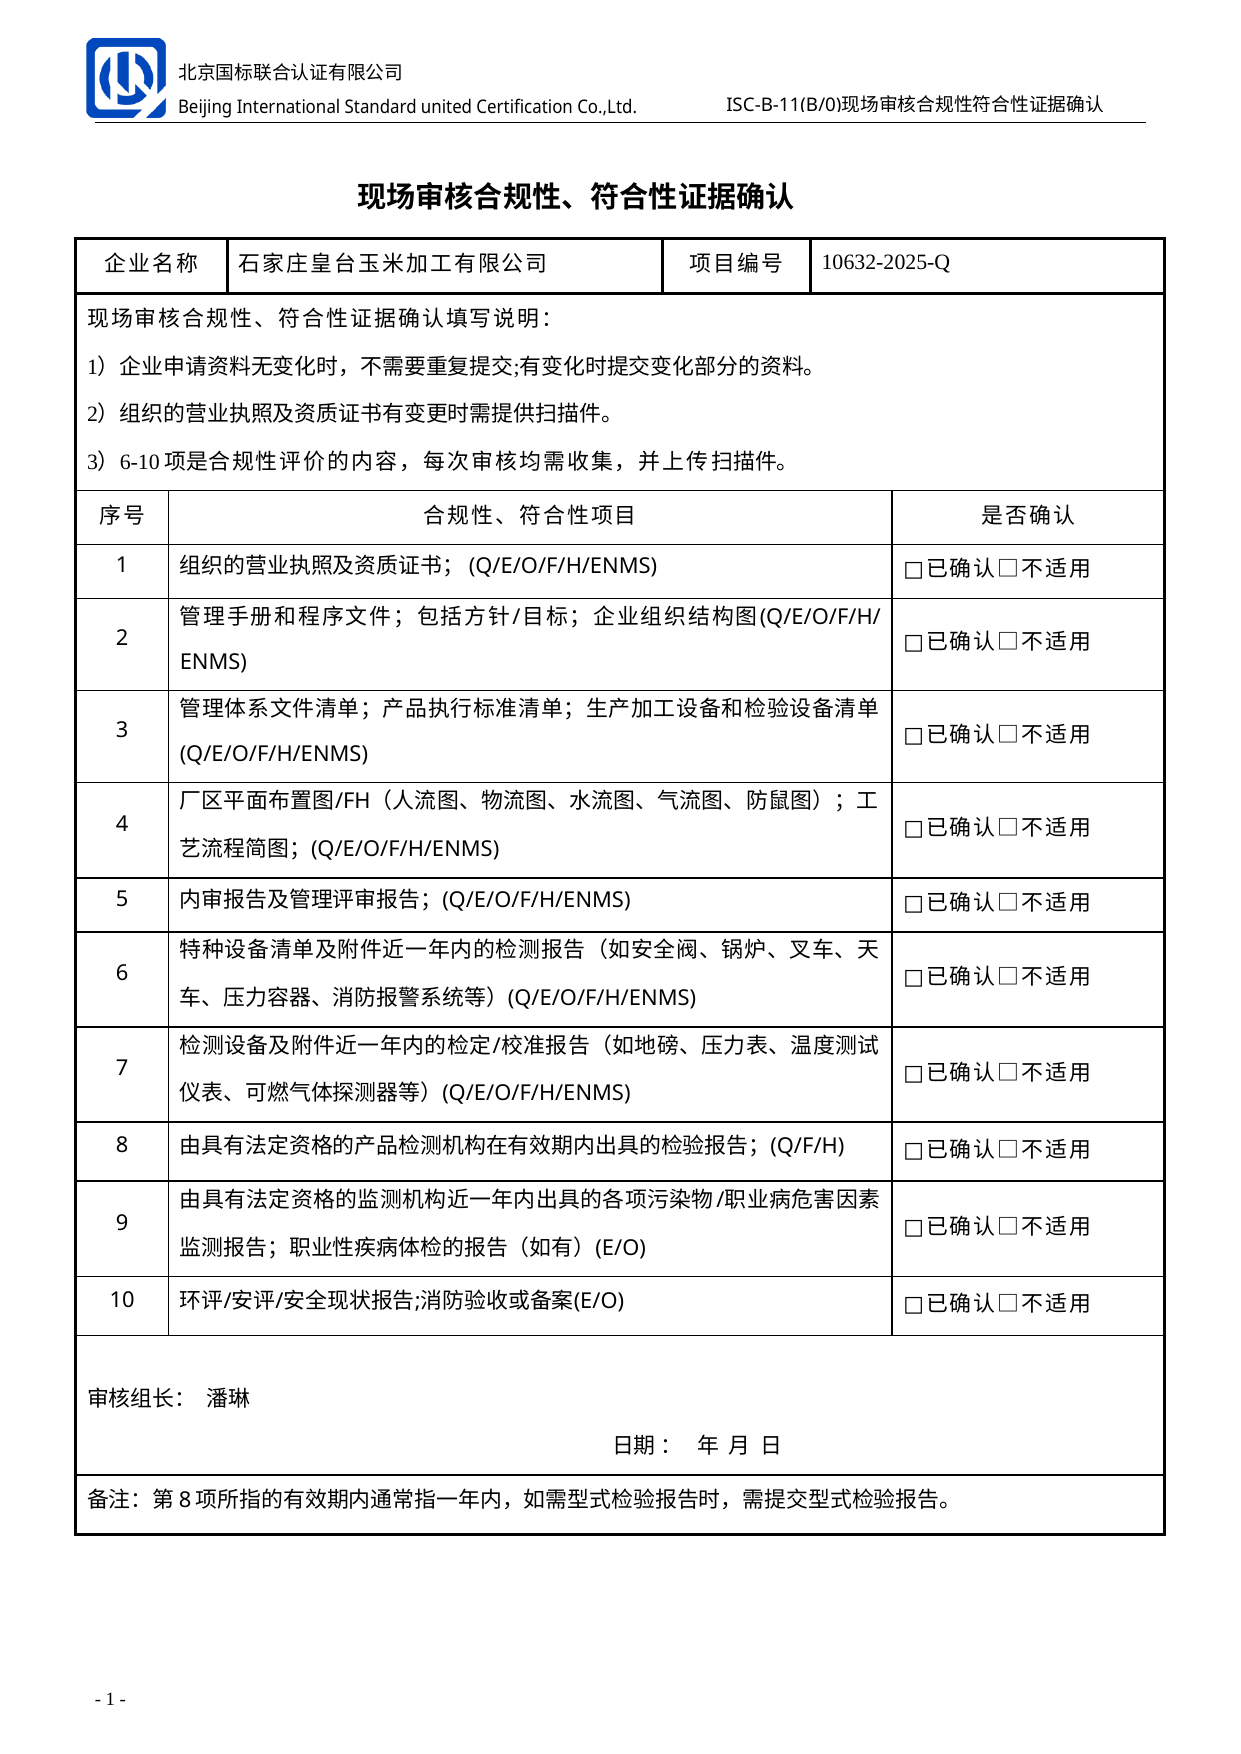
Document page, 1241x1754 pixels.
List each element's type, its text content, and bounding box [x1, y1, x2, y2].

table_cell 内审报告及管理评审报告；(Q/E/O/F/H/ENMS) [169, 879, 891, 931]
table_cell 6 [77, 933, 168, 1026]
table_cell 管理体系文件清单；产品执行标准清单；生产加工设备和检验设备清单(Q/E/O/F/H/ENMS) [169, 691, 891, 782]
table_cell 1 [77, 545, 168, 597]
table_cell □已确认□不适用 [893, 783, 1163, 877]
table_header 10632-2025-Q [812, 240, 1163, 292]
table_cell 环评/安评/安全现状报告;消防验收或备案(E/O) [169, 1277, 891, 1334]
table_cell □已确认□不适用 [893, 1277, 1163, 1334]
table_cell 7 [77, 1028, 168, 1121]
table_cell 3 [77, 691, 168, 782]
table_cell □已确认□不适用 [893, 879, 1163, 931]
table_cell □已确认□不适用 [893, 1123, 1163, 1180]
table_cell 厂区平面布置图/FH（人流图、物流图、水流图、气流图、防鼠图）；工艺流程简图；(Q/E/O/F/H/ENMS) [169, 783, 891, 877]
table_cell 组织的营业执照及资质证书； (Q/E/O/F/H/ENMS) [169, 545, 891, 597]
picture [86, 38, 166, 118]
table_cell 备注：第8项所指的有效期内通常指一年内，如需型式检验报告时，需提交型式检验报告。 [77, 1476, 1163, 1533]
table_cell □已确认□不适用 [893, 691, 1163, 782]
table_cell 9 [77, 1182, 168, 1276]
table_cell 序号 [77, 491, 168, 543]
table_cell 2 [77, 599, 168, 690]
table_cell 10 [77, 1277, 168, 1334]
table_cell □已确认□不适用 [893, 545, 1163, 597]
table_cell 现场审核合规性、符合性证据确认填写说明： 1）企业申请资料无变化时，不需要重复提交;有变化时提交变化部分的资料。 2）组织的营业执照及资质证书有变更时需提供扫描件。 3）6-10项是合规性评价的内容，每次审核均需收集，并上传扫描件。 [77, 295, 1163, 490]
table_cell 由具有法定资格的监测机构近一年内出具的各项污染物/职业病危害因素监测报告；职业性疾病体检的报告（如有）(E/O) [169, 1182, 891, 1276]
table_cell 特种设备清单及附件近一年内的检测报告（如安全阀、锅炉、叉车、天车、压力容器、消防报警系统等）(Q/E/O/F/H/ENMS) [169, 933, 891, 1026]
table_cell 8 [77, 1123, 168, 1180]
table_cell 由具有法定资格的产品检测机构在有效期内出具的检验报告；(Q/F/H) [169, 1123, 891, 1180]
table_cell □已确认□不适用 [893, 599, 1163, 690]
table_cell 合规性、符合性项目 [169, 491, 891, 543]
table_cell 检测设备及附件近一年内的检定/校准报告（如地磅、压力表、温度测试仪表、可燃气体探测器等）(Q/E/O/F/H/ENMS) [169, 1028, 891, 1121]
table_cell 是否确认 [893, 491, 1163, 543]
table_cell 4 [77, 783, 168, 877]
table_cell 5 [77, 879, 168, 931]
table_header 石家庄皇台玉米加工有限公司 [229, 240, 661, 292]
table_cell 审核组长： 潘琳 日期 ： 年 月 日 [77, 1336, 1163, 1474]
table_cell □已确认□不适用 [893, 1028, 1163, 1121]
table_cell 管理手册和程序文件；包括方针/目标；企业组织结构图(Q/E/O/F/H/ENMS) [169, 599, 891, 690]
table_cell □已确认□不适用 [893, 1182, 1163, 1276]
table_header 项目编号 [664, 240, 809, 292]
table_cell □已确认□不适用 [893, 933, 1163, 1026]
table_header 企业名称 [77, 240, 226, 292]
text 现场审核合规性、符合性证据确认 [94, 173, 1146, 216]
